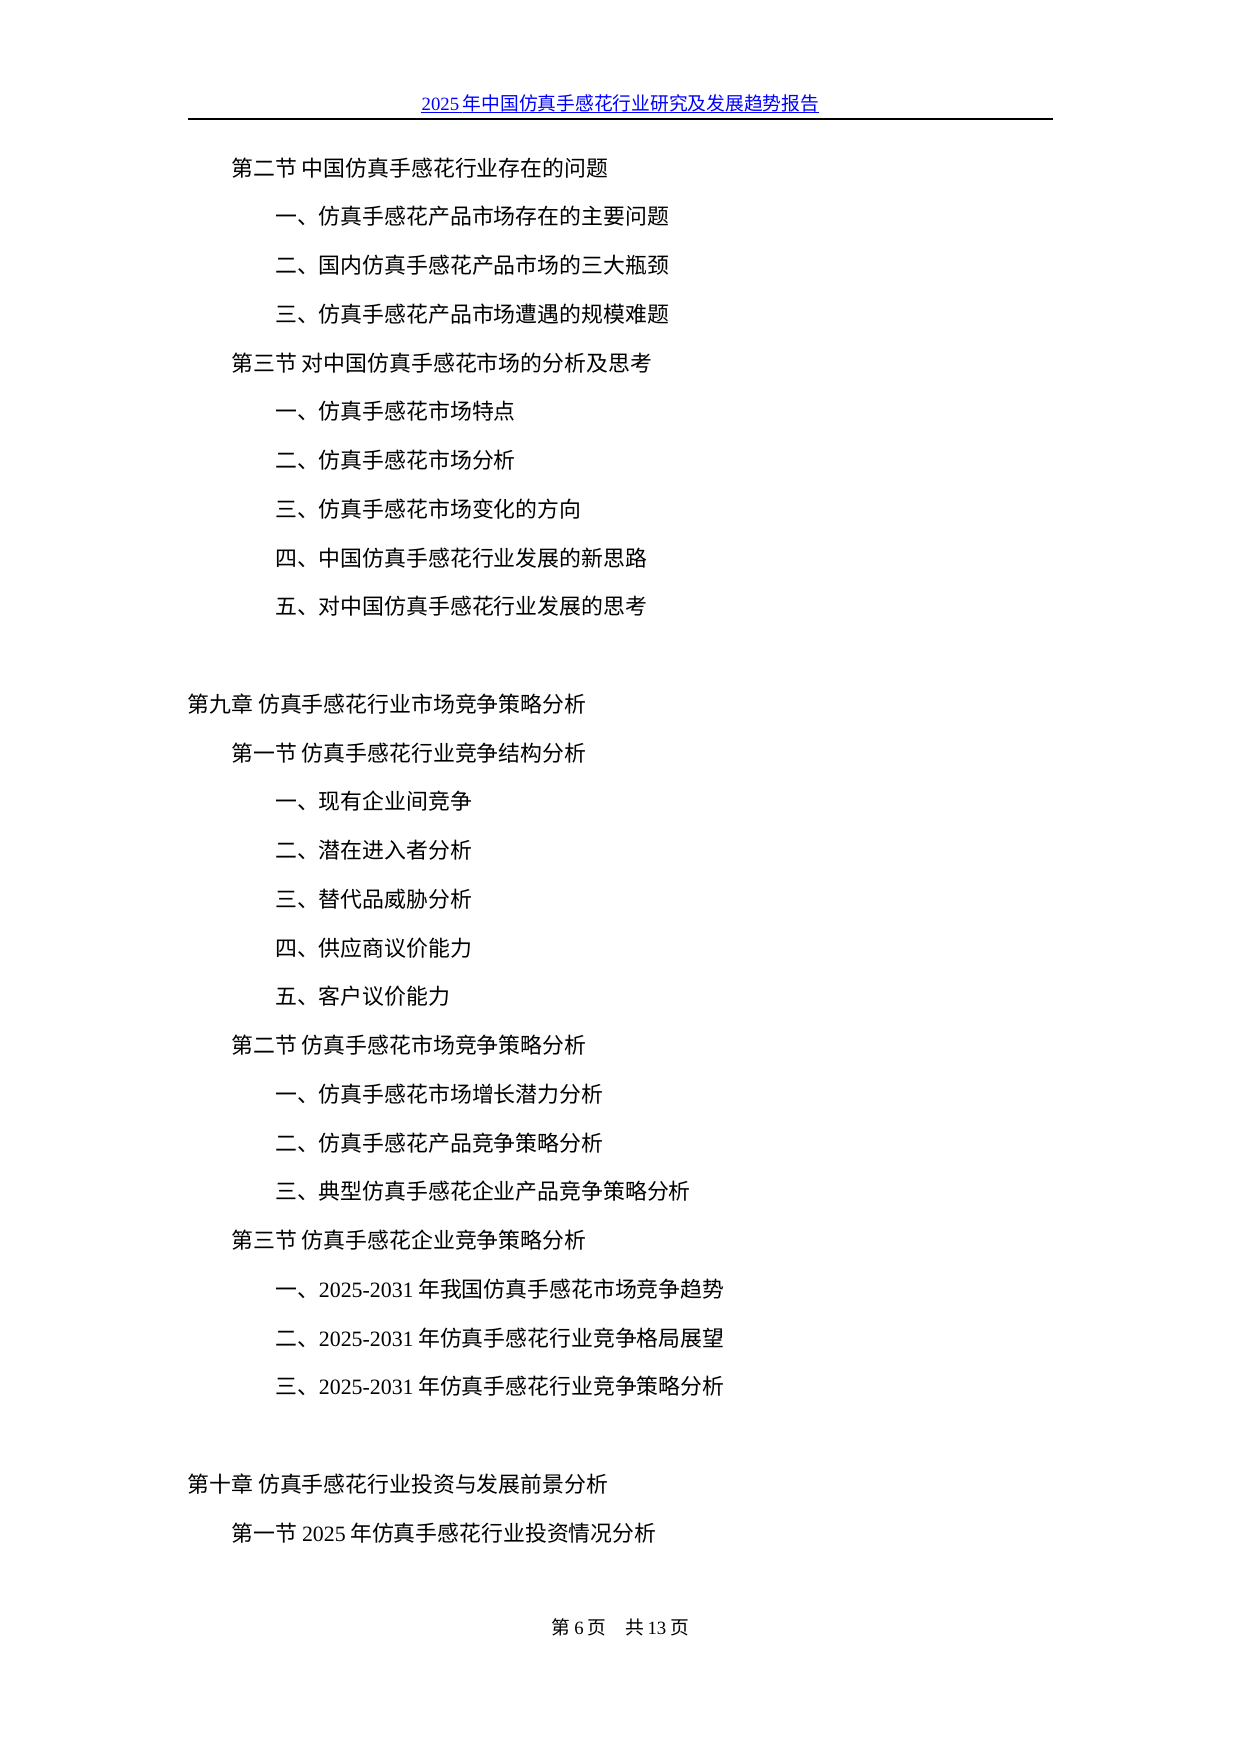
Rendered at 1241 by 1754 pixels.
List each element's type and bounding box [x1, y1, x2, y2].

text [187, 150, 1053, 1548]
